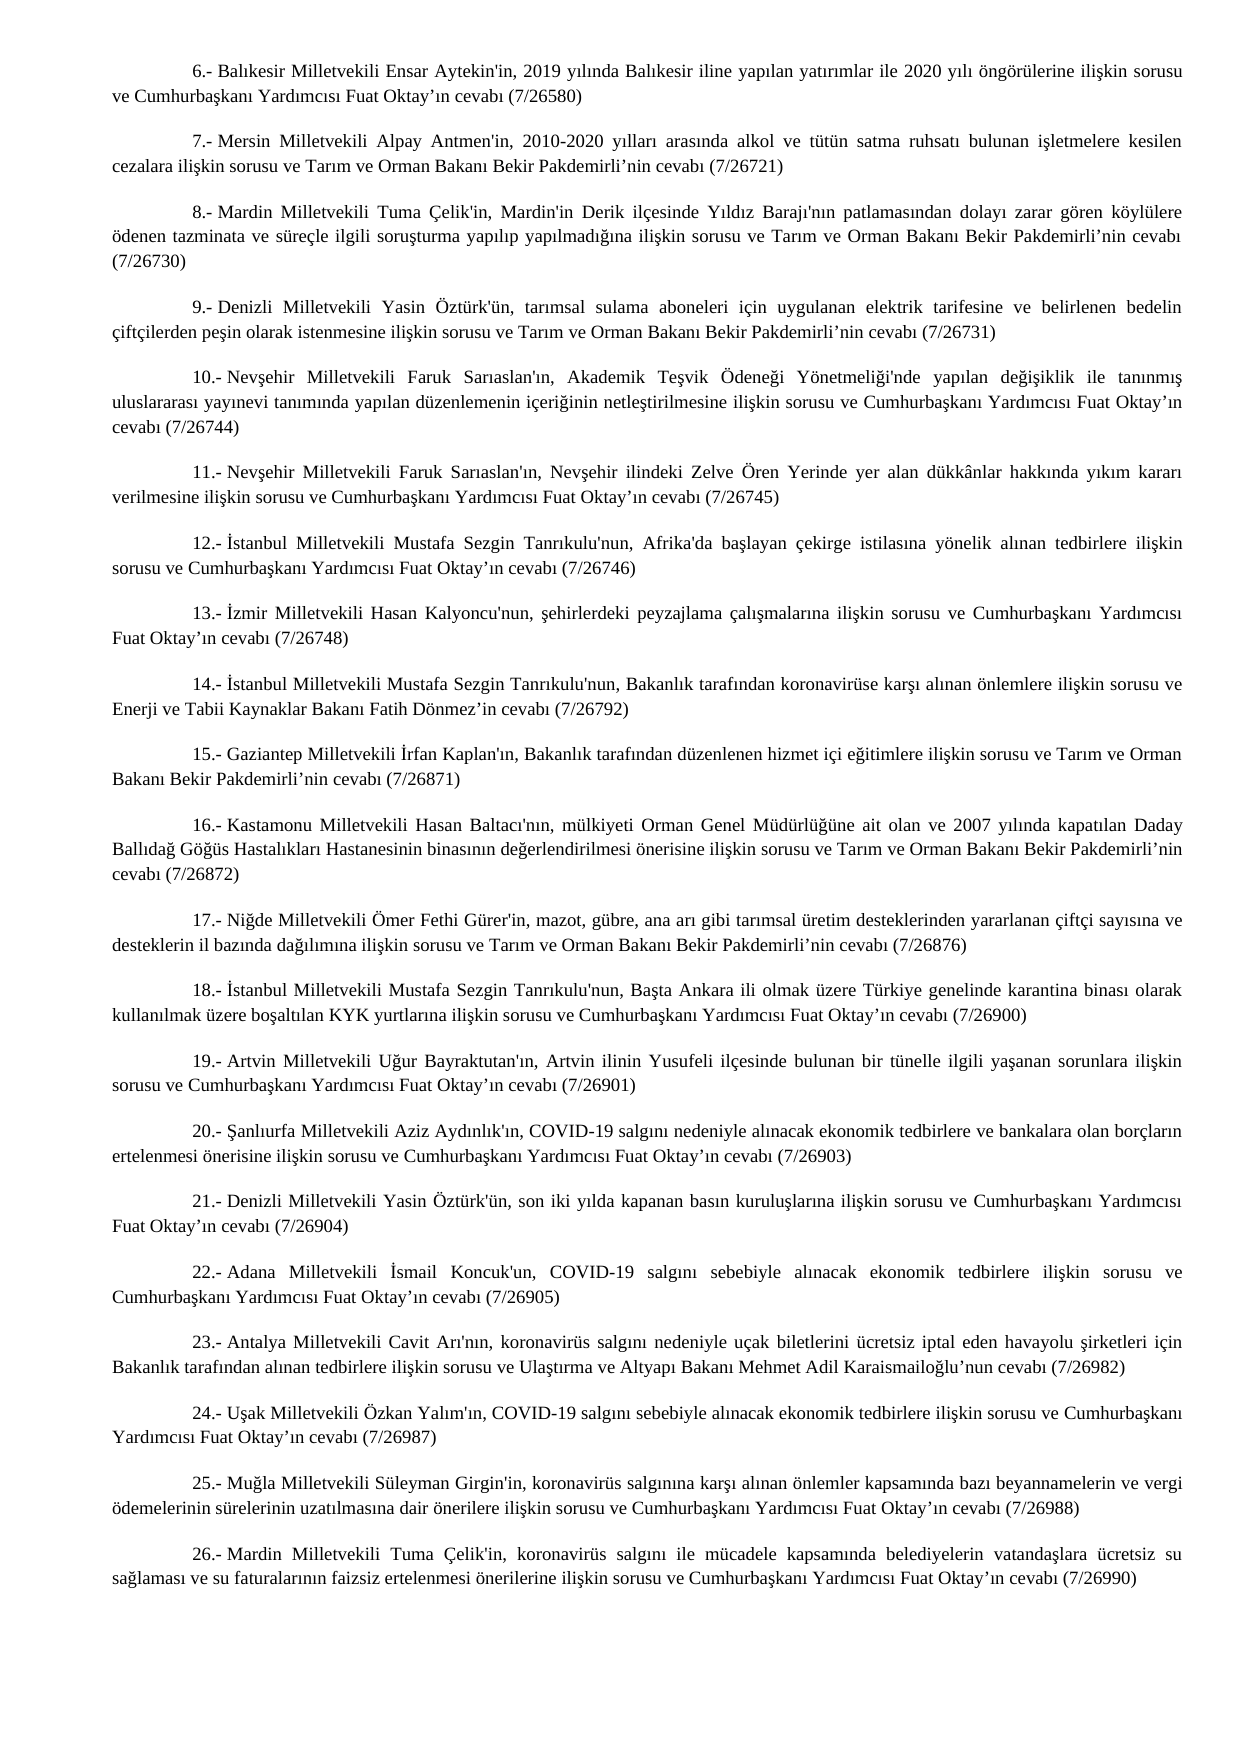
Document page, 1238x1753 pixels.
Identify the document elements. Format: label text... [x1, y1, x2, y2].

text 26.- Mardin Milletvekili Tuma Çelik'in, koronavirüs salgını ile mücadele kapsamında belediyelerin vatandaşlara ücretsiz su sağlaması ve su faturalarının faizsiz ertelenmesi önerilerine ilişkin sorusu ve Cumhurbaşkanı Yardımcısı Fuat Oktay’ın cevabı (7/26990) [112, 1542, 1184, 1589]
text 24.- Uşak Milletvekili Özkan Yalım'ın, COVID-19 salgını sebebiyle alınacak ekonomik tedbirlere ilişkin sorusu ve Cumhurbaşkanı Yardımcısı Fuat Oktay’ın cevabı (7/26987) [112, 1402, 1184, 1448]
text 21.- Denizli Milletvekili Yasin Öztürk'ün, son iki yılda kapanan basın kuruluşlarına ilişkin sorusu ve Cumhurbaşkanı Yardımcısı Fuat Oktay’ın cevabı (7/26904) [112, 1190, 1184, 1237]
text 13.- İzmir Milletvekili Hasan Kalyoncu'nun, şehirlerdeki peyzajlama çalışmalarına ilişkin sorusu ve Cumhurbaşkanı Yardımcısı Fuat Oktay’ın cevabı (7/26748) [112, 602, 1184, 648]
text 15.- Gaziantep Milletvekili İrfan Kaplan'ın, Bakanlık tarafından düzenlenen hizmet içi eğitimlere ilişkin sorusu ve Tarım ve Orman Bakanı Bekir Pakdemirli’nin cevabı (7/26871) [112, 743, 1184, 789]
text 17.- Niğde Milletvekili Ömer Fethi Gürer'in, mazot, gübre, ana arı gibi tarımsal üretim desteklerinden yararlanan çiftçi sayısına ve desteklerin il bazında dağılımına ilişkin sorusu ve Tarım ve Orman Bakanı Bekir Pakdemirli’nin cevabı (7/26876) [112, 909, 1184, 955]
text 16.- Kastamonu Milletvekili Hasan Baltacı'nın, mülkiyeti Orman Genel Müdürlüğüne ait olan ve 2007 yılında kapatılan Daday Ballıdağ Göğüs Hastalıkları Hastanesinin binasının değerlendirilmesi önerisine ilişkin sorusu ve Tarım ve Orman Bakanı Bekir Pakdemirli’nin cevabı (7/26872) [112, 813, 1184, 884]
text 11.- Nevşehir Milletvekili Faruk Sarıaslan'ın, Nevşehir ilindeki Zelve Ören Yerinde yer alan dükkânlar hakkında yıkım kararı verilmesine ilişkin sorusu ve Cumhurbaşkanı Yardımcısı Fuat Oktay’ın cevabı (7/26745) [112, 461, 1184, 508]
text 6.- Balıkesir Milletvekili Ensar Aytekin'in, 2019 yılında Balıkesir iline yapılan yatırımlar ile 2020 yılı öngörülerine ilişkin sorusu ve Cumhurbaşkanı Yardımcısı Fuat Oktay’ın cevabı (7/26580) [112, 60, 1184, 106]
text 20.- Şanlıurfa Milletvekili Aziz Aydınlık'ın, COVID-19 salgını nedeniyle alınacak ekonomik tedbirlere ve bankalara olan borçların ertelenmesi önerisine ilişkin sorusu ve Cumhurbaşkanı Yardımcısı Fuat Oktay’ın cevabı (7/26903) [112, 1120, 1184, 1166]
text 25.- Muğla Milletvekili Süleyman Girgin'in, koronavirüs salgınına karşı alınan önlemler kapsamında bazı beyannamelerin ve vergi ödemelerinin sürelerinin uzatılmasına dair önerilere ilişkin sorusu ve Cumhurbaşkanı Yardımcısı Fuat Oktay’ın cevabı (7/26988) [112, 1472, 1184, 1518]
text 14.- İstanbul Milletvekili Mustafa Sezgin Tanrıkulu'nun, Bakanlık tarafından koronavirüse karşı alınan önlemlere ilişkin sorusu ve Enerji ve Tabii Kaynaklar Bakanı Fatih Dönmez’in cevabı (7/26792) [112, 673, 1184, 719]
text 19.- Artvin Milletvekili Uğur Bayraktutan'ın, Artvin ilinin Yusufeli ilçesinde bulunan bir tünelle ilgili yaşanan sorunlara ilişkin sorusu ve Cumhurbaşkanı Yardımcısı Fuat Oktay’ın cevabı (7/26901) [112, 1049, 1184, 1096]
text 7.- Mersin Milletvekili Alpay Antmen'in, 2010-2020 yılları arasında alkol ve tütün satma ruhsatı bulunan işletmelere kesilen cezalara ilişkin sorusu ve Tarım ve Orman Bakanı Bekir Pakdemirli’nin cevabı (7/26721) [112, 130, 1184, 176]
text 18.- İstanbul Milletvekili Mustafa Sezgin Tanrıkulu'nun, Başta Ankara ili olmak üzere Türkiye genelinde karantina binası olarak kullanılmak üzere boşaltılan KYK yurtlarına ilişkin sorusu ve Cumhurbaşkanı Yardımcısı Fuat Oktay’ın cevabı (7/26900) [112, 979, 1184, 1025]
text 10.- Nevşehir Milletvekili Faruk Sarıaslan'ın, Akademik Teşvik Ödeneği Yönetmeliği'nde yapılan değişiklik ile tanınmış uluslararası yayınevi tanımında yapılan düzenlemenin içeriğinin netleştirilmesine ilişkin sorusu ve Cumhurbaşkanı Yardımcısı Fuat Oktay’ın cevabı (7/26744) [112, 366, 1184, 437]
text 8.- Mardin Milletvekili Tuma Çelik'in, Mardin'in Derik ilçesinde Yıldız Barajı'nın patlamasından dolayı zarar gören köylülere ödenen tazminata ve süreçle ilgili soruşturma yapılıp yapılmadığına ilişkin sorusu ve Tarım ve Orman Bakanı Bekir Pakdemirli’nin cevabı (7/26730) [112, 201, 1184, 272]
text 23.- Antalya Milletvekili Cavit Arı'nın, koronavirüs salgını nedeniyle uçak biletlerini ücretsiz iptal eden havayolu şirketleri için Bakanlık tarafından alınan tedbirlere ilişkin sorusu ve Ulaştırma ve Altyapı Bakanı Mehmet Adil Karaismailoğlu’nun cevabı (7/26982) [112, 1331, 1184, 1377]
text 9.- Denizli Milletvekili Yasin Öztürk'ün, tarımsal sulama aboneleri için uygulanan elektrik tarifesine ve belirlenen bedelin çiftçilerden peşin olarak istenmesine ilişkin sorusu ve Tarım ve Orman Bakanı Bekir Pakdemirli’nin cevabı (7/26731) [112, 296, 1184, 342]
text 12.- İstanbul Milletvekili Mustafa Sezgin Tanrıkulu'nun, Afrika'da başlayan çekirge istilasına yönelik alınan tedbirlere ilişkin sorusu ve Cumhurbaşkanı Yardımcısı Fuat Oktay’ın cevabı (7/26746) [112, 532, 1184, 578]
text 22.- Adana Milletvekili İsmail Koncuk'un, COVID-19 salgını sebebiyle alınacak ekonomik tedbirlere ilişkin sorusu ve Cumhurbaşkanı Yardımcısı Fuat Oktay’ın cevabı (7/26905) [112, 1261, 1184, 1307]
